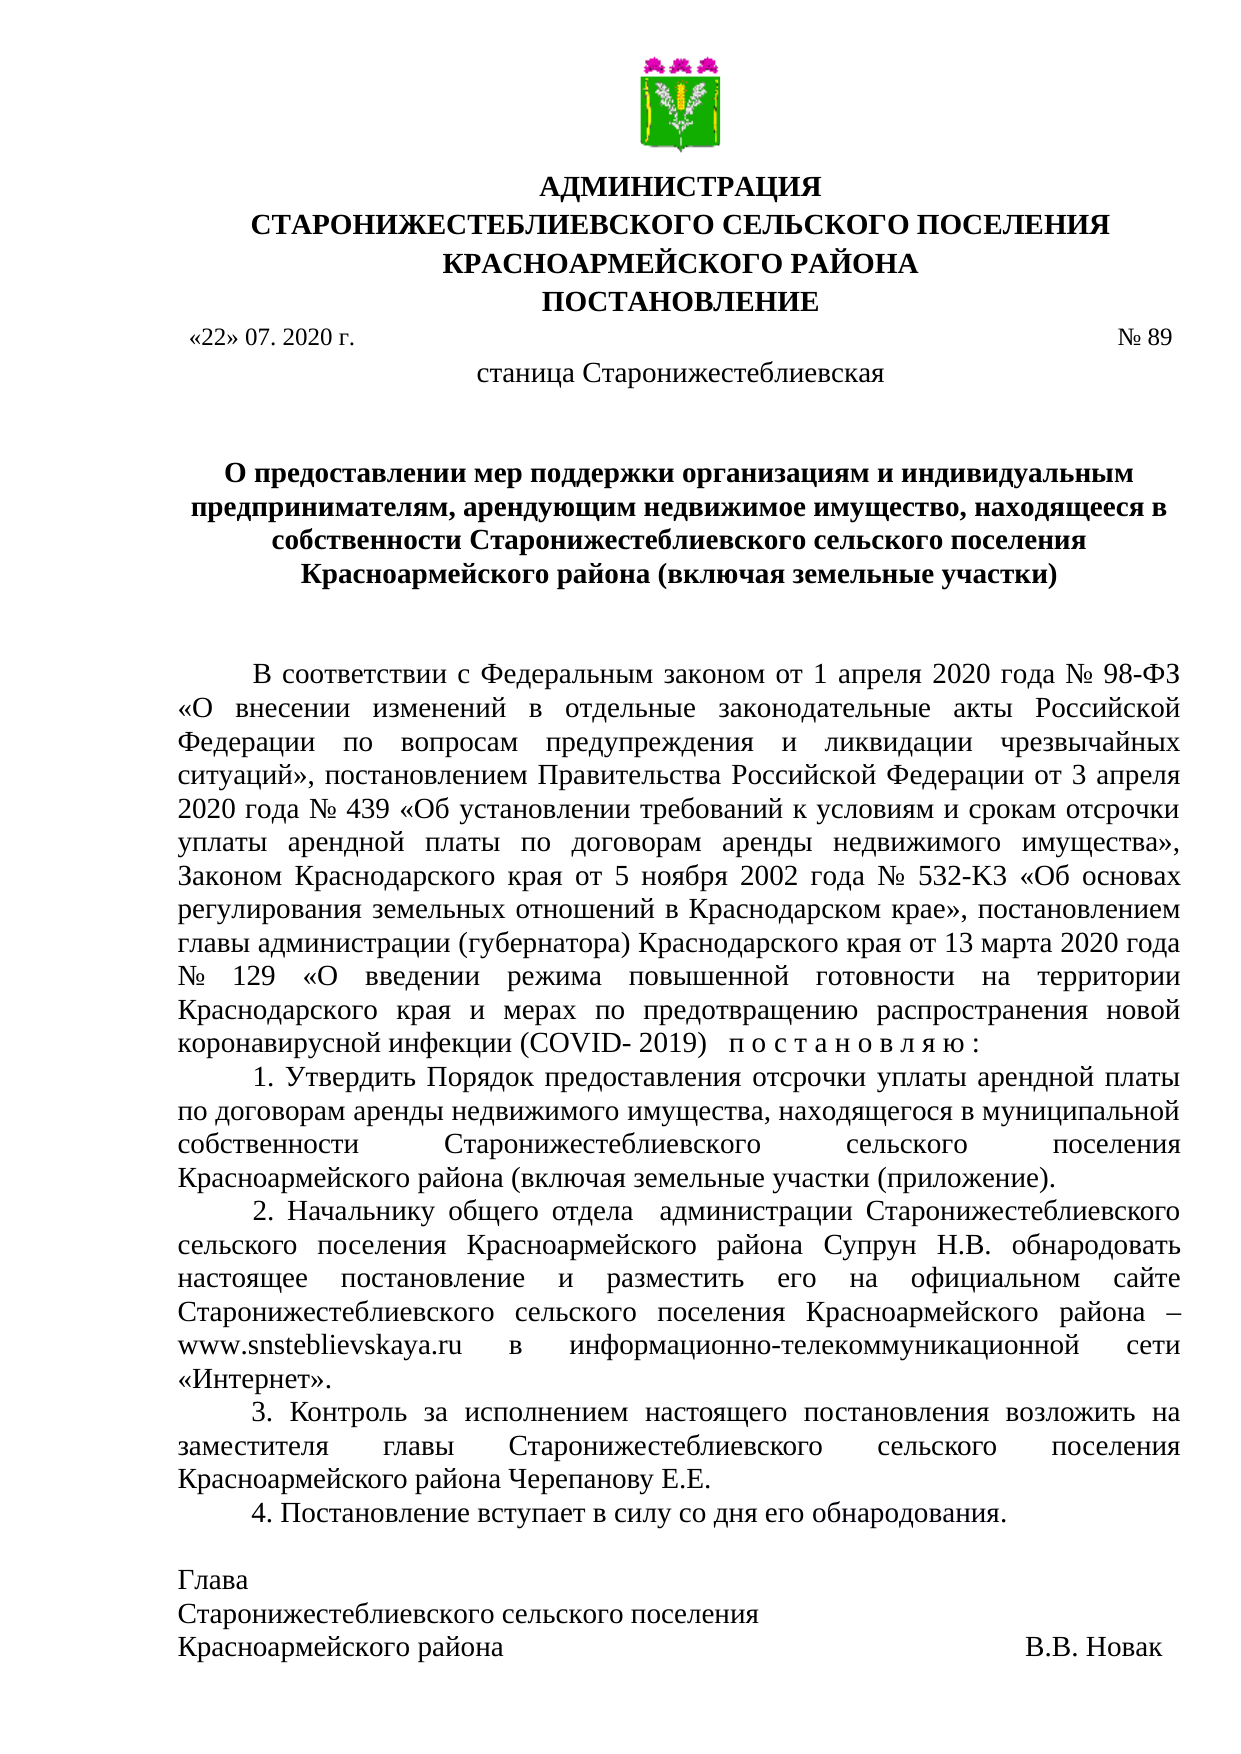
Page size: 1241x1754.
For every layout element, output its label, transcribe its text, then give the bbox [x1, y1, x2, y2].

title О предоставлении мер поддержки организациям и индивидуальным предпринимателям, арендующим недвижимое имущество, находящееся в собственности Старонижестеблиевского сельского поселения Красноармейского района (включая земельные участки) [177, 455, 1181, 589]
text В соответствии с Федеральным законом от 1 апреля 2020 года № 98-ФЗ «О внесении изменений в отдельные законодательные акты Российской Федерации по вопросам предупреждения и ликвидации чрезвычайных ситуаций», постановлением Правительства Российской Федерации от 3 апреля 2020 года № 439 «Об установлении требований к условиям и срокам отсрочки уплаты арендной платы по договорам аренды недвижимого имущества», Законом Краснодарского края от 5 ноября 2002 года № 532-K3 «Об основах регулирования земельных отношений в Краснодарском крае», постановлением главы администрации (губернатора) Краснодарского края от 13 марта 2020 года № 129 «О введении режима повышенной готовности на территории Краснодарского края и мерах по предотвращению распространения новой коронавирусной инфекции (COVID- 2019) постановляю: [177, 657, 1181, 1059]
text 1. Утвердить Порядок предоставления отсрочки уплаты арендной платы по договорам аренды недвижимого имущества, находящегося в муниципальной собственности Старонижестеблиевского сельского поселения Красноармейского района (включая земельные участки (приложение). [177, 1059, 1181, 1193]
table_cell АДМИНИСТРАЦИЯ СТАРОНИЖЕСТЕБЛИЕВСКОГО СЕЛЬСКОГО ПОСЕЛЕНИЯ КРАСНОАРМЕЙСКОГО РАЙОНА ПОСТАНОВЛЕНИЕ [177, 169, 1183, 322]
picture [640, 54, 721, 154]
text Красноармейского района В.В. Новак [177, 1629, 1181, 1663]
text 3. Контроль за исполнением настоящего постановления возложить на заместителя главы Старонижестеблиевского сельского поселения Красноармейского района Черепанову Е.Е. [177, 1394, 1181, 1495]
table_header [177, 44, 1183, 169]
text Старонижестеблиевского сельского поселения [177, 1596, 1181, 1629]
text 2. Начальнику общего отдела администрации Старонижестеблиевского сельского поселения Красноармейского района Супрун Н.В. обнародовать настоящее постановление и разместить его на официальном сайте Старонижестеблиевского сельского поселения Красноармейского района – www.snsteblievskaya.ru в информационно-телекоммуникационной сети «Интернет». [177, 1193, 1181, 1394]
text 4. Постановление вступает в силу со дня его обнародования. [177, 1495, 1181, 1529]
table_cell № 89 [684, 322, 1183, 355]
table_cell станица Старонижестеблиевская [177, 355, 1183, 393]
text Глава [177, 1562, 1181, 1596]
table_cell «22» 07. 2020 г. [177, 322, 683, 355]
